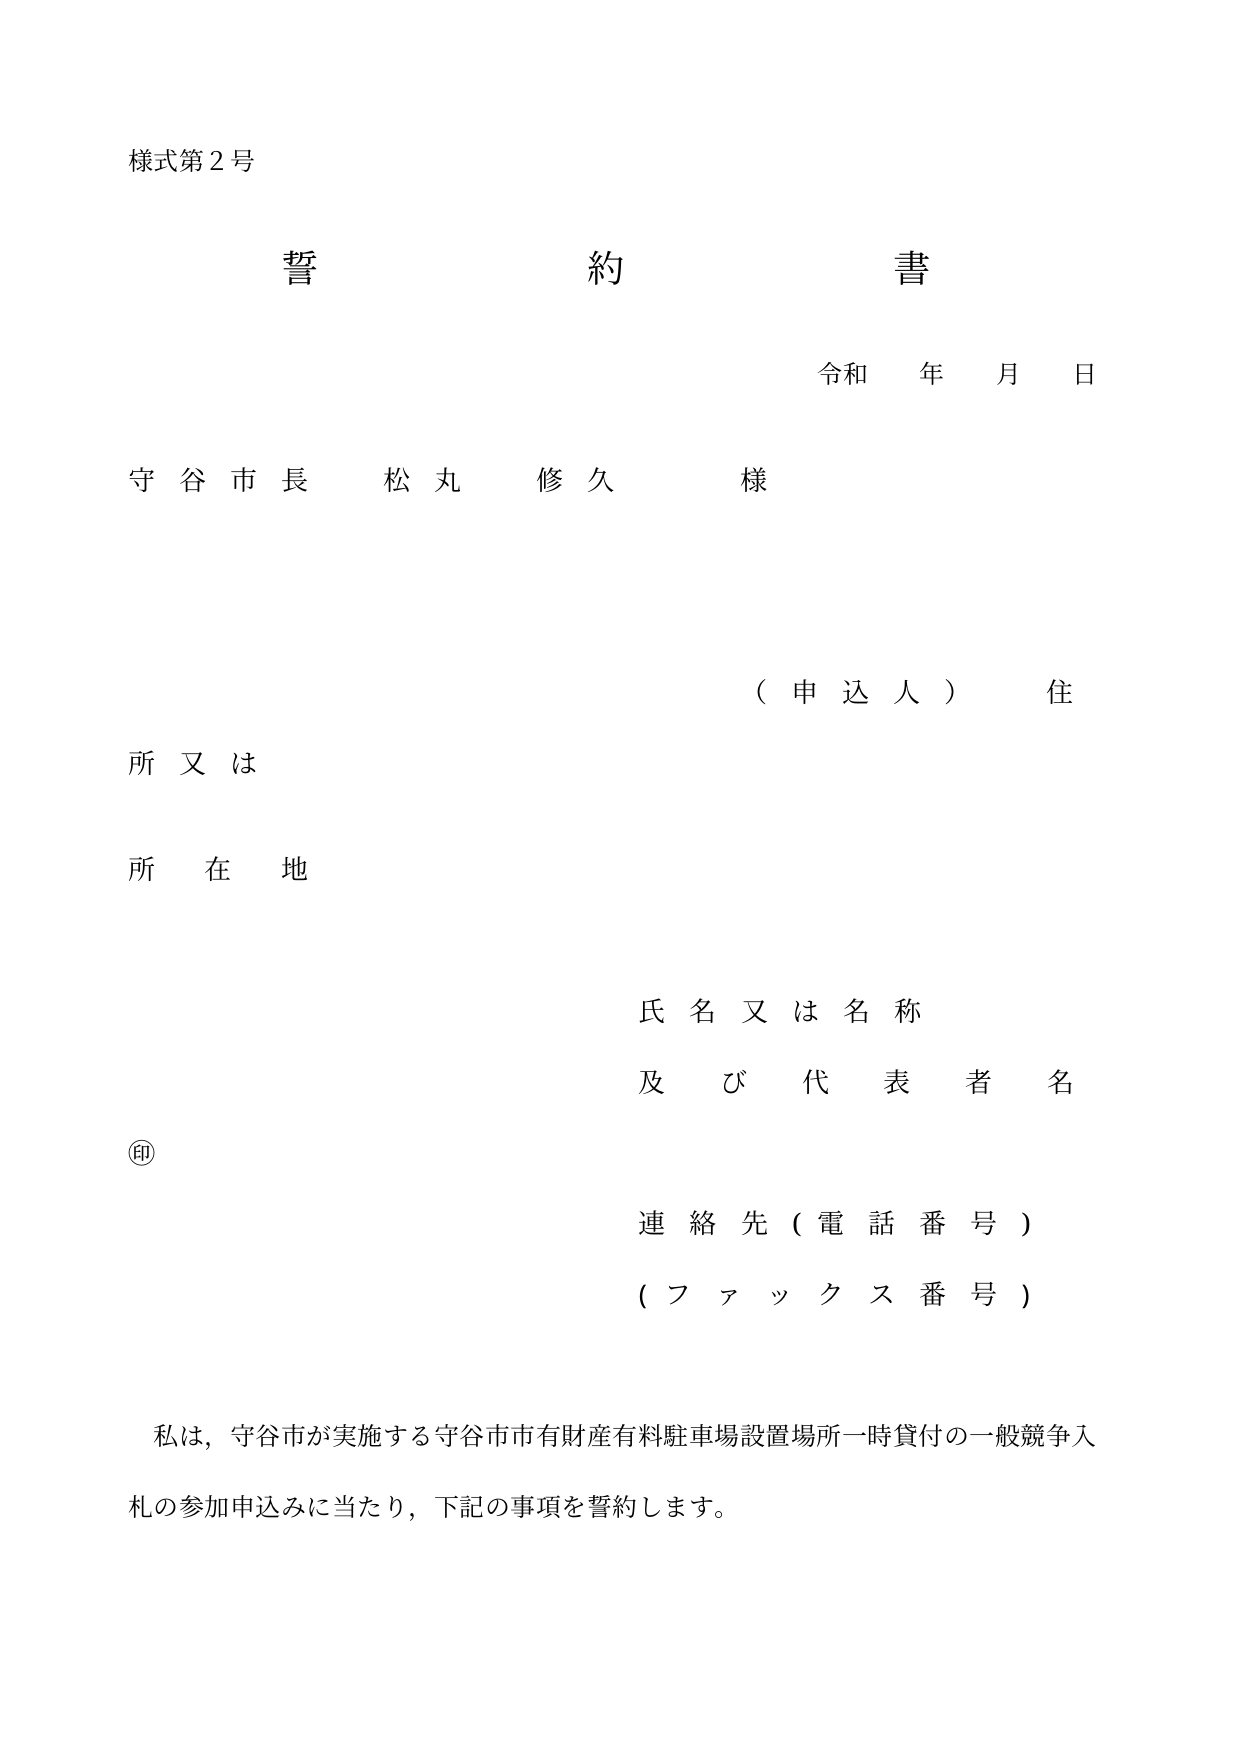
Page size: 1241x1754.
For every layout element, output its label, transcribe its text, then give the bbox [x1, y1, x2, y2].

text 氏名又は名称 [128, 974, 1098, 1045]
text 及び代表者名 ㊞ [128, 1045, 1098, 1187]
text （申込人） 住所又は [128, 656, 1098, 797]
text 連絡先(電話番号) [128, 1187, 1098, 1258]
text 守谷市長 松丸 修久 様 [128, 443, 1098, 514]
text 様式第２号 [128, 124, 1098, 195]
text 私は，守谷市が実施する守谷市市有財産有料駐車場設置場所一時貸付の一般競争入札の参加申込みに当たり，下記の事項を誓約します。 [128, 1399, 1098, 1541]
text 誓 約 書 [128, 231, 1098, 301]
text 所 在 地 [128, 797, 1085, 903]
text 令和 年 月 日 [128, 337, 1098, 408]
text (ファックス番号) [128, 1258, 1098, 1328]
